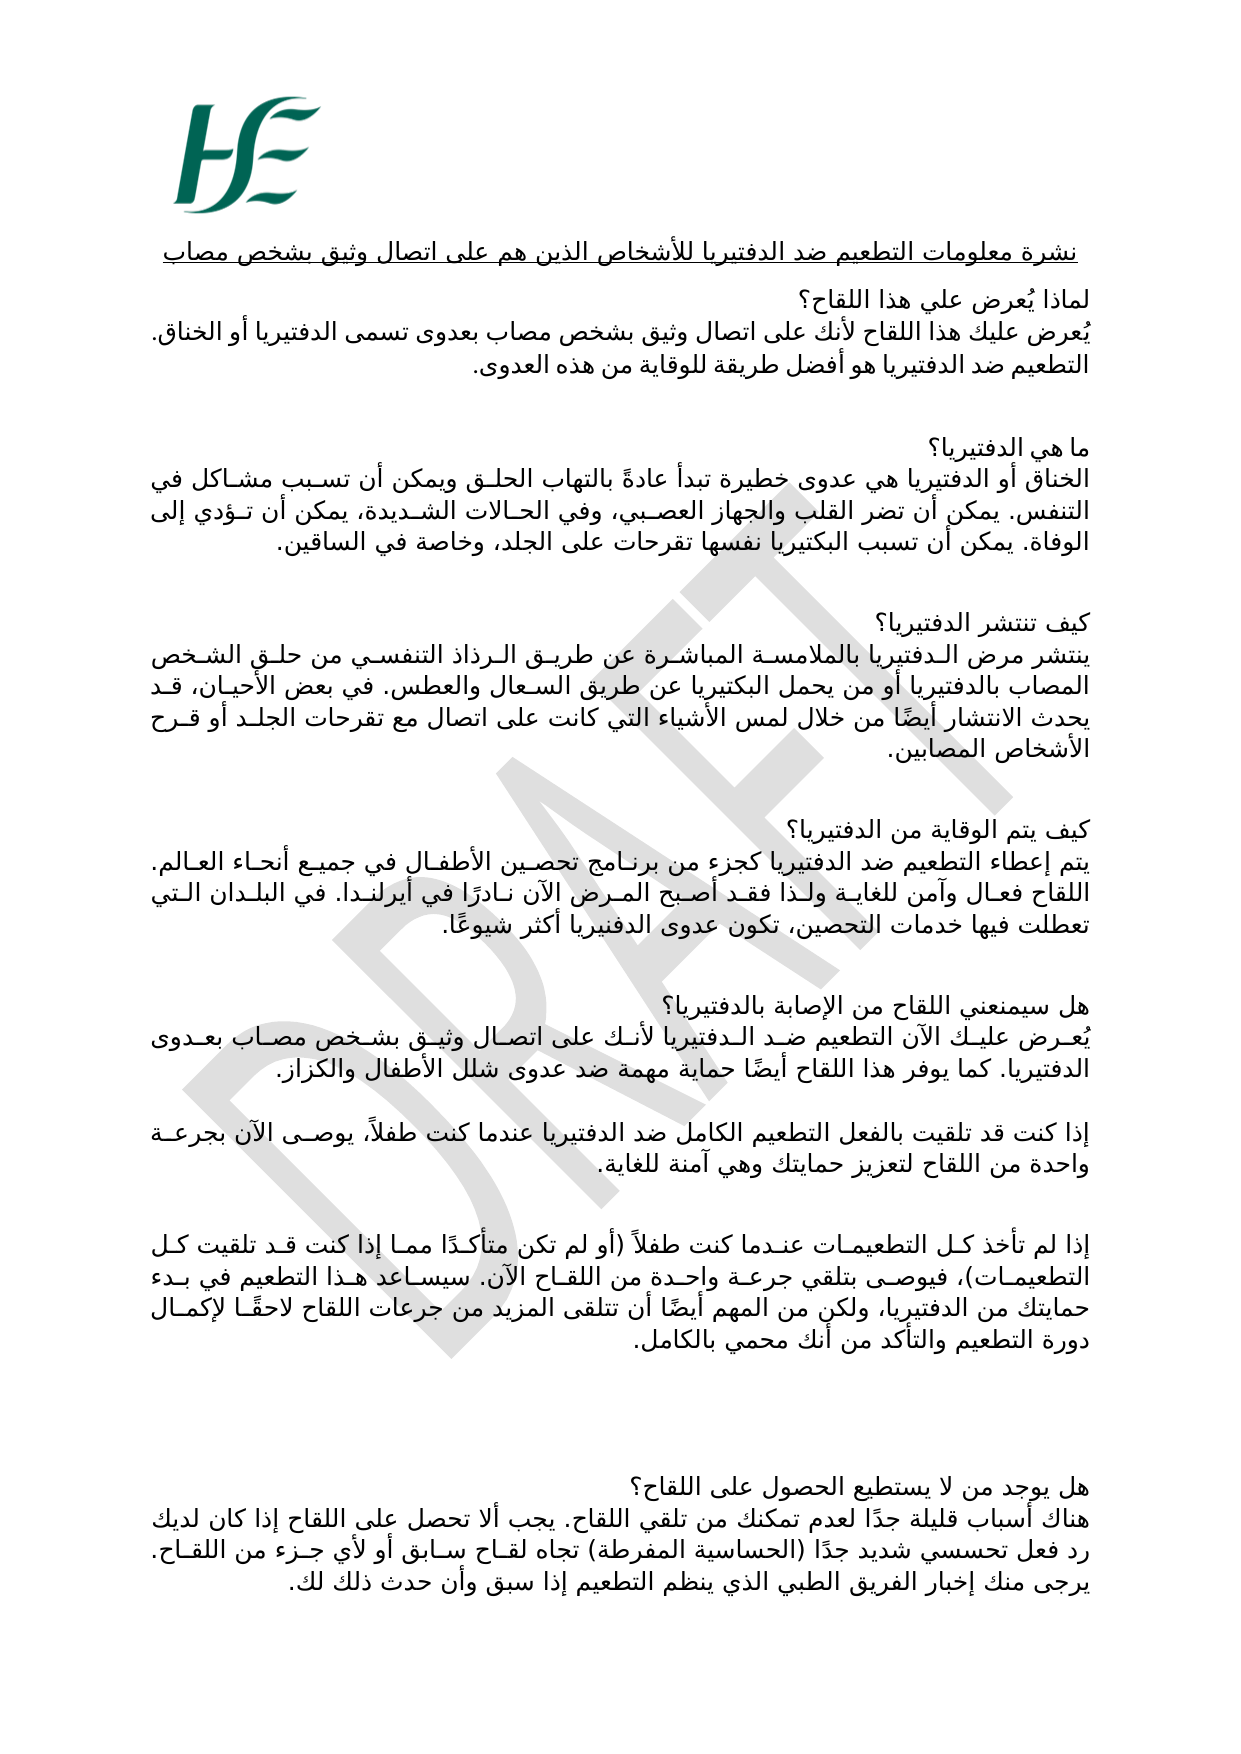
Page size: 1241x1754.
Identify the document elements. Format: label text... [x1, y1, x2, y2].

text يتم إعطاء التطعيم ضد الدفتيريا كجزء من برنامج تحصين الأطفال في جميع أنحاء العالم. اللقاح فعال وآمن للغاية ولذا فقد أصبح المرض الآن نادرًا في أيرلندا. في البلدان التي تعطلت فيها خدمات التحصين، تكون عدوى الدفنيريا أكثر شيوعًا. [150, 847, 1090, 939]
text ينتشر مرض الدفتيريا بالملامسة المباشرة عن طريق الرذاذ التنفسي من حلق الشخص المصاب بالدفتيريا أو من يحمل البكتيريا عن طريق السعال والعطس. في بعض الأحيان، قد يحدث الانتشار أيضًا من خلال لمس الأشياء التي كانت على اتصال مع تقرحات الجلد أو قرح الأشخاص المصابين. [150, 640, 1090, 764]
text ما هي الدفتيريا؟ [150, 432, 1090, 462]
text كيف يتم الوقاية من الدفتيريا؟ [150, 816, 1090, 845]
text لماذا يُعرض علي هذا اللقاح؟ [150, 285, 1090, 314]
text هناك أسباب قليلة جدًا لعدم تمكنك من تلقي اللقاح. يجب ألا تحصل على اللقاح إذا كان لديك رد فعل تحسسي شديد جدًا (الحساسية المفرطة) تجاه لقاح سابق أو لأي جزء من اللقاح. يرجى منك إخبار الفريق الطبي الذي ينظم التطعيم إذا سبق وأن حدث ذلك لك. [150, 1504, 1090, 1596]
text كيف تنتشر الدفتيريا؟ [150, 609, 1090, 638]
text الخناق أو الدفتيريا هي عدوى خطيرة تبدأ عادةً بالتهاب الحلق ويمكن أن تسبب مشاكل في التنفس. يمكن أن تضر القلب والجهاز العصبي، وفي الحالات الشديدة، يمكن أن تؤدي إلى الوفاة. يمكن أن تسبب البكتيريا نفسها تقرحات على الجلد، وخاصة في الساقين. [150, 465, 1090, 557]
text إذا لم تأخذ كل التطعيمات عندما كنت طفلاً (أو لم تكن متأكدًا مما إذا كنت قد تلقيت كل التطعيمات)، فيوصى بتلقي جرعة واحدة من اللقاح الآن. سيساعد هذا التطعيم في بدء حمايتك من الدفتيريا، ولكن من المهم أيضًا أن تتلقى المزيد من جرعات اللقاح لاحقًا لإكمال دورة التطعيم والتأكد من أنك محمي بالكامل. [150, 1231, 1090, 1354]
text يُعرض عليك هذا اللقاح لأنك على اتصال وثيق بشخص مصاب بعدوى تسمى الدفتيريا أو الخناق. التطعيم ضد الدفتيريا هو أفضل طريقة للوقاية من هذه العدوى. [150, 316, 1090, 380]
text هل يوجد من لا يستطيع الحصول على اللقاح؟ [150, 1472, 1090, 1502]
picture [150, 73, 342, 237]
text إذا كنت قد تلقيت بالفعل التطعيم الكامل ضد الدفتيريا عندما كنت طفلاً، يوصى الآن بجرعة واحدة من اللقاح لتعزيز حمايتك وهي آمنة للغاية. [150, 1118, 1090, 1179]
text نشرة معلومات التطعيم ضد الدفتيريا للأشخاص الذين هم على اتصال وثيق بشخص مصاب [150, 237, 1090, 266]
text هل سيمنعني اللقاح من الإصابة بالدفتيريا؟ [150, 991, 1090, 1020]
text يُعرض عليك الآن التطعيم ضد الدفتيريا لأنك على اتصال وثيق بشخص مصاب بعدوى الدفتيريا. كما يوفر هذا اللقاح أيضًا حماية مهمة ضد عدوى شلل الأطفال والكزاز. [150, 1022, 1090, 1083]
